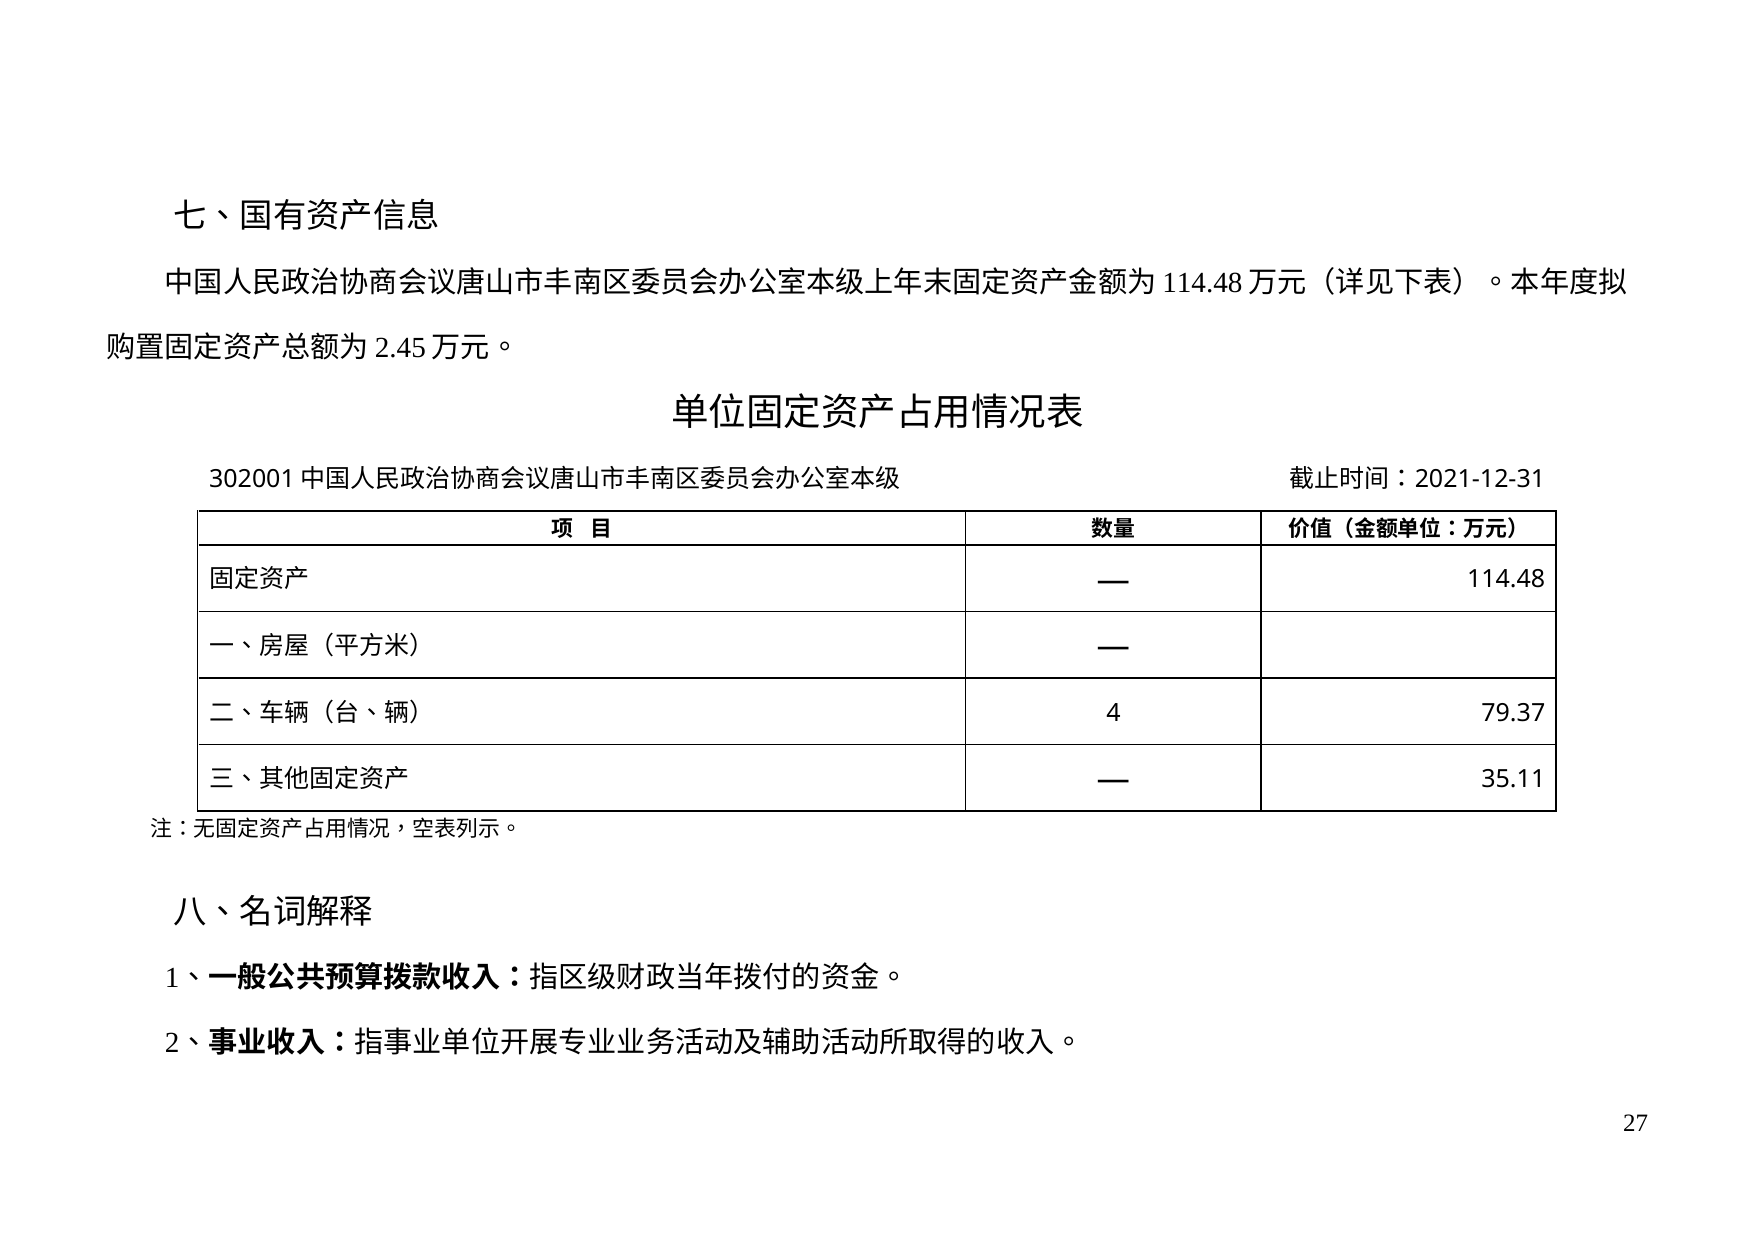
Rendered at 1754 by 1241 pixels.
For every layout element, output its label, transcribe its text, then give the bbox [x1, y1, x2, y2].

table_cell 35.11 [1262, 745, 1555, 810]
text 注：无固定资产占用情况，空表列示。 [106, 812, 1648, 844]
table_cell 数量 [966, 512, 1260, 544]
text 2、事业收入：指事业单位开展专业业务活动及辅助活动所取得的收入。 [106, 1009, 1648, 1074]
text 八、名词解释 [106, 878, 1648, 943]
table_cell — [966, 612, 1260, 677]
table_header 302001中国人民政治协商会议唐山市丰南区委员会办公室本级 [198, 445, 965, 510]
text 七、国有资产信息 [106, 182, 1648, 247]
table_cell 一、房屋（平方米） [198, 612, 965, 677]
table_cell 114.48 [1262, 546, 1555, 611]
table_cell 79.37 [1262, 679, 1555, 744]
table_cell 价值（金额单位：万元） [1262, 512, 1555, 544]
table_cell 三、其他固定资产 [198, 745, 965, 810]
table_cell [1262, 612, 1555, 677]
table_header 截止时间：2021-12-31 [966, 445, 1555, 510]
text 1、一般公共预算拨款收入：指区级财政当年拨付的资金。 [106, 944, 1648, 1009]
table_cell 项 目 [198, 511, 965, 544]
table_cell — [966, 745, 1260, 810]
table_cell 二、车辆（台、辆） [198, 678, 965, 744]
text 中国人民政治协商会议唐山市丰南区委员会办公室本级上年末固定资产金额为114.48万元（详见下表）。本年度拟购置固定资产总额为2.45万元。 [106, 248, 1648, 378]
table_cell 固定资产 [198, 545, 965, 611]
text 单位固定资产占用情况表 [106, 378, 1648, 443]
table_cell — [966, 546, 1260, 611]
table_cell 4 [966, 679, 1260, 744]
